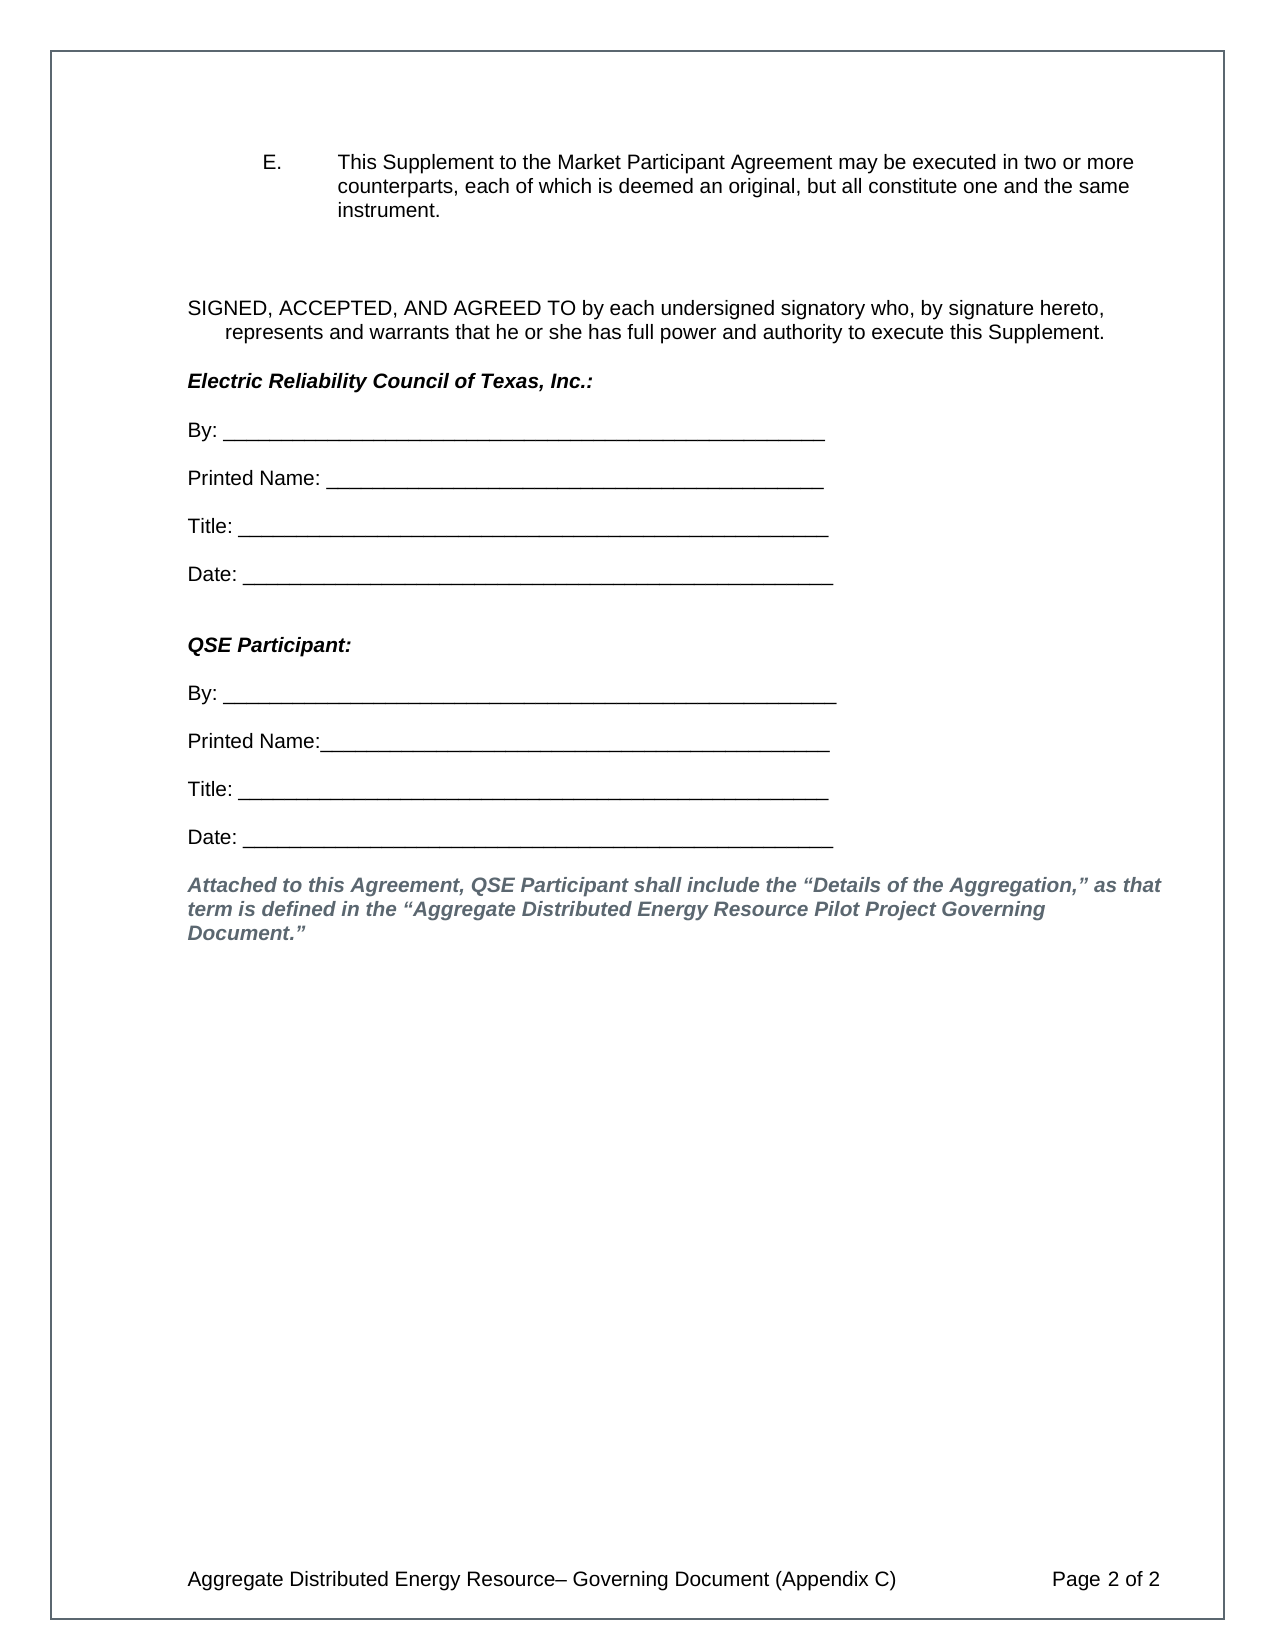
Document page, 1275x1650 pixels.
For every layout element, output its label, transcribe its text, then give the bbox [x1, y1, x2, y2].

text Title: ___________________________________________________ [187, 513, 1172, 537]
text Date: ___________________________________________________ [187, 825, 1172, 849]
text Printed Name: ___________________________________________ [187, 466, 1172, 489]
text Attached to this Agreement, QSE Participant shall include the “Details of the Aggregation,” as that term is defined in the “Aggregate Distributed Energy Resource Pilot Project Governing Document.” [187, 873, 1172, 945]
text Printed Name:____________________________________________ [187, 729, 1172, 753]
text Electric Reliability Council of Texas, Inc.: [187, 369, 1172, 393]
list SIGNED, ACCEPTED, AND AGREED TO by each undersigned signatory who, by signature hereto, represents and warrants that he or she has full power and authority to execute this Supplement. [187, 296, 1172, 344]
list This Supplement to the Market Participant Agreement may be executed in two or more counterparts, each of which is deemed an original, but all constitute one and the same instrument. [262, 150, 1172, 222]
text Date: ___________________________________________________ [187, 561, 1172, 585]
text By: ____________________________________________________ [187, 418, 1172, 442]
text By: _____________________________________________________ [187, 681, 1172, 705]
text QSE Participant: [187, 633, 1172, 657]
text Title: ___________________________________________________ [187, 777, 1172, 801]
